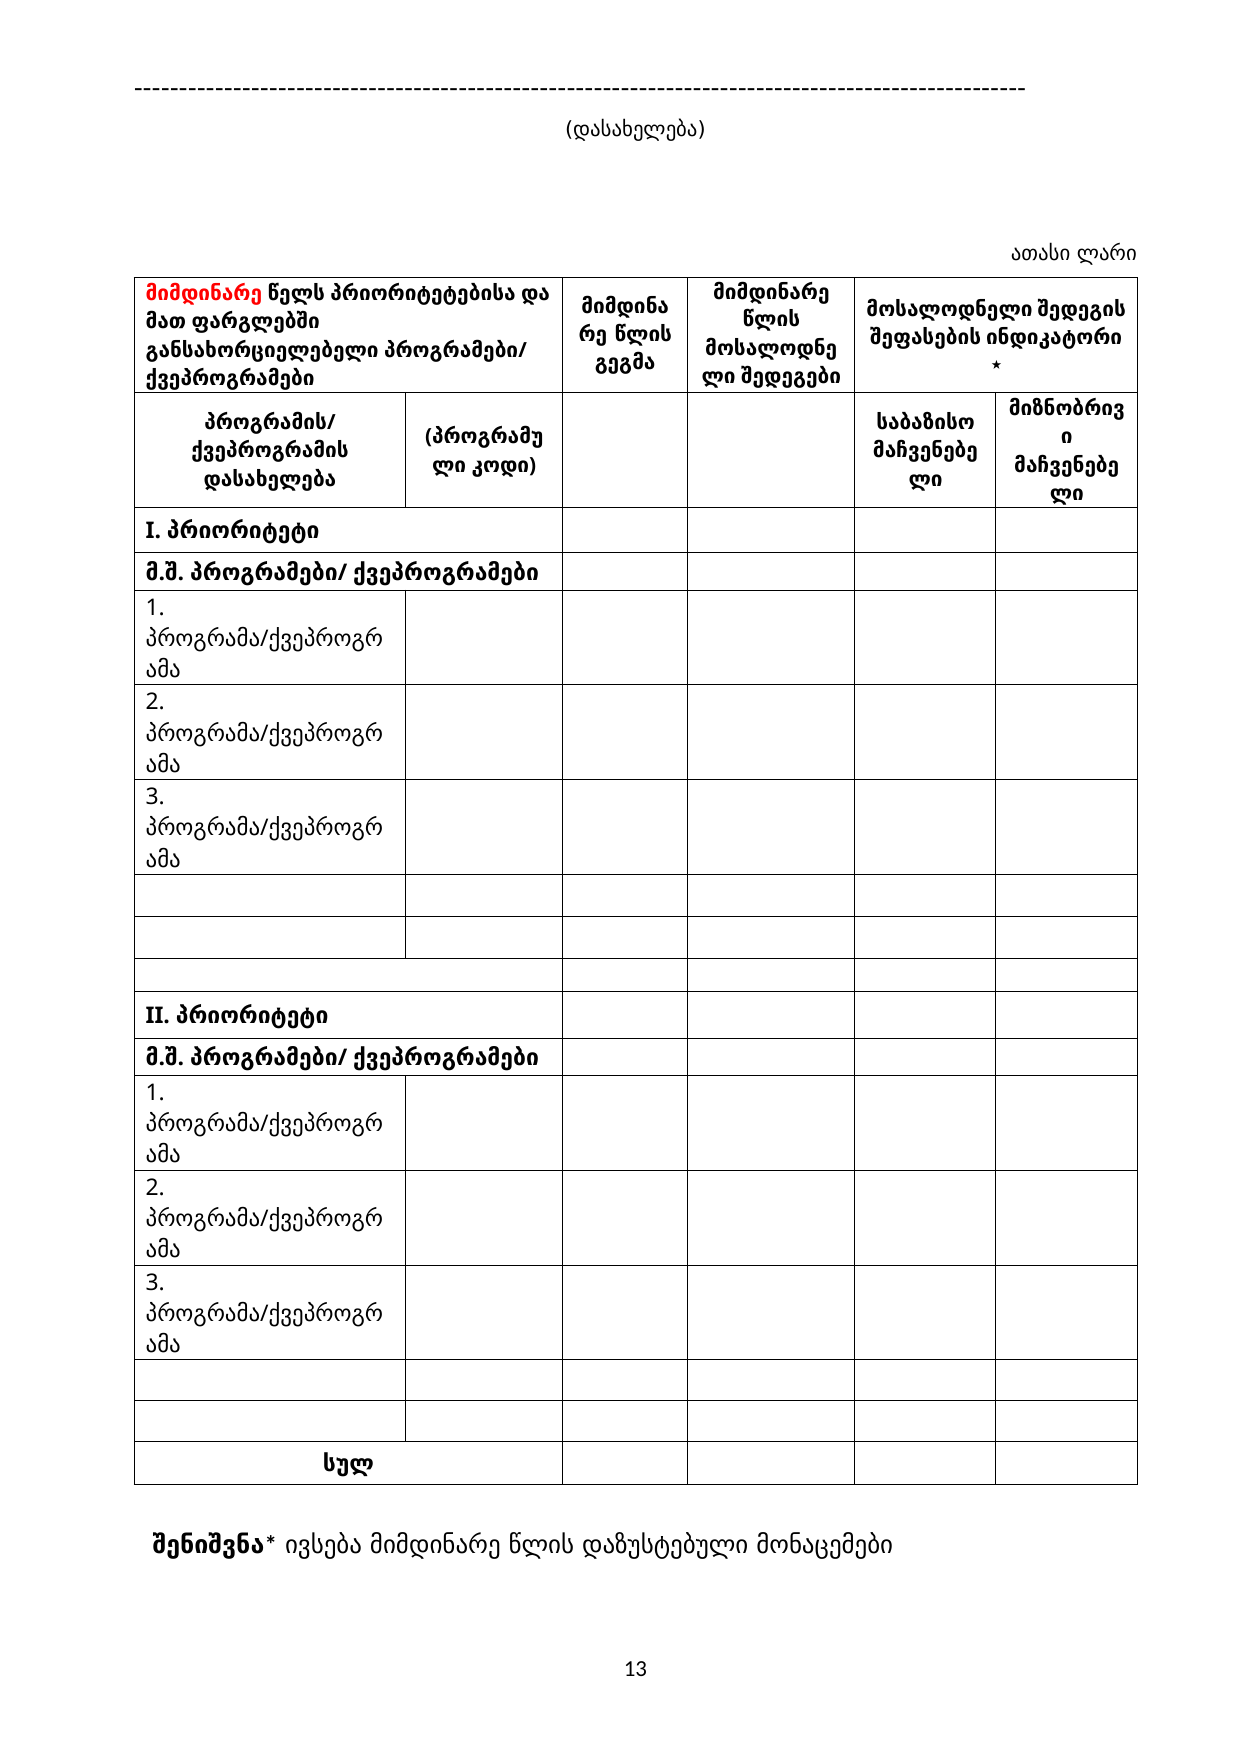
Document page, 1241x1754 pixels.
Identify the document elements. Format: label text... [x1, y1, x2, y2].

table_cell [563, 508, 687, 552]
table_cell [996, 1360, 1137, 1400]
table_cell [135, 1360, 405, 1400]
table_cell [855, 780, 995, 874]
table_cell [996, 685, 1137, 779]
table_cell [688, 685, 854, 779]
table_cell [688, 992, 854, 1037]
table_cell 3. პროგრამა/ქვეპროგრამა [135, 1266, 405, 1359]
text ათასი ლარი [502, 241, 1137, 265]
table_cell [406, 1360, 562, 1400]
table_cell [406, 1266, 562, 1359]
table_cell [406, 917, 562, 958]
table_cell მ.შ. პროგრამები/ ქვეპროგრამები [135, 553, 562, 589]
table_cell [563, 685, 687, 779]
table_cell [563, 591, 687, 684]
table_cell [688, 1039, 854, 1075]
table_header მოსალოდნელი შედეგის შეფასების ინდიკატორი ٭ [855, 278, 1137, 392]
table_cell [135, 959, 562, 991]
table_cell [855, 992, 995, 1037]
table_cell [996, 1171, 1137, 1264]
table_cell [996, 508, 1137, 552]
text (დასახელება) [133, 117, 1137, 142]
table_cell [135, 875, 405, 916]
text --------------------------------------------------------------------------------------------------- [133, 73, 1137, 103]
table_cell [855, 1442, 995, 1484]
table_cell [563, 917, 687, 958]
table_cell [688, 1076, 854, 1170]
table_cell [855, 1266, 995, 1359]
table_cell [406, 685, 562, 779]
table_cell [563, 393, 687, 507]
table_cell 2. პროგრამა/ქვეპროგრამა [135, 685, 405, 779]
table_cell [855, 685, 995, 779]
table_cell [688, 1442, 854, 1484]
table_cell [563, 1442, 687, 1484]
table_cell [688, 917, 854, 958]
table_cell სულ [135, 1442, 562, 1484]
text შენიშვნა* ივსება მიმდინარე წლის დაზუსტებული მონაცემები [133, 1529, 1137, 1559]
table_cell [996, 1039, 1137, 1075]
table_cell [563, 1401, 687, 1441]
table_cell [688, 875, 854, 916]
table_cell [406, 780, 562, 874]
table_cell [563, 992, 687, 1037]
table_cell [563, 959, 687, 991]
table_cell [406, 1401, 562, 1441]
table_cell [406, 1076, 562, 1170]
table_cell [563, 875, 687, 916]
table_cell [996, 1442, 1137, 1484]
table_cell [688, 959, 854, 991]
table_cell [135, 1401, 405, 1441]
table_cell [563, 1360, 687, 1400]
table_cell [563, 1039, 687, 1075]
table_cell [996, 1401, 1137, 1441]
table_cell [855, 1171, 995, 1264]
table_cell [135, 917, 405, 958]
table_cell პროგრამის/ქვეპროგრამის დასახელება [135, 393, 405, 507]
table_cell [996, 1076, 1137, 1170]
table_cell [688, 1266, 854, 1359]
table_cell [406, 1171, 562, 1264]
table_cell [855, 591, 995, 684]
table_cell მ.შ. პროგრამები/ ქვეპროგრამები [135, 1039, 562, 1075]
table_cell [855, 1076, 995, 1170]
table_cell [688, 1360, 854, 1400]
table_header მიმდინარე წლის გეგმა [563, 278, 687, 392]
table_cell I. პრიორიტეტი [135, 508, 562, 552]
table_cell 2. პროგრამა/ქვეპროგრამა [135, 1171, 405, 1264]
table_cell [855, 875, 995, 916]
table_cell [855, 1360, 995, 1400]
table_cell [855, 1401, 995, 1441]
table_cell [563, 1266, 687, 1359]
table_header მიმდინარე წელს პრიორიტეტებისა და მათ ფარგლებში განსახორციელებელი პროგრამები/ ქვეპროგრამები [135, 278, 562, 392]
table_cell საბაზისო მაჩვენებელი [855, 393, 995, 507]
table_cell [688, 508, 854, 552]
table_cell (პროგრამული კოდი) [406, 393, 562, 507]
table_cell [855, 959, 995, 991]
table_cell [563, 553, 687, 589]
table_cell [996, 591, 1137, 684]
table_cell [688, 553, 854, 589]
table_cell 1. პროგრამა/ქვეპროგრამა [135, 591, 405, 684]
table_cell [855, 508, 995, 552]
table_cell [996, 959, 1137, 991]
table_cell [855, 553, 995, 589]
table_cell [406, 875, 562, 916]
table_cell [563, 1076, 687, 1170]
table_cell 3. პროგრამა/ქვეპროგრამა [135, 780, 405, 874]
table_cell 1. პროგრამა/ქვეპროგრამა [135, 1076, 405, 1170]
table_cell [996, 875, 1137, 916]
table_cell [563, 780, 687, 874]
table_cell [996, 1266, 1137, 1359]
table_cell [688, 780, 854, 874]
table_cell [996, 917, 1137, 958]
table_header მიმდინარე წლის მოსალოდნელი შედეგები [688, 278, 854, 392]
table_cell [996, 780, 1137, 874]
table_cell [688, 591, 854, 684]
table_cell [855, 917, 995, 958]
table_cell [688, 393, 854, 507]
table_cell [855, 1039, 995, 1075]
table_cell [996, 553, 1137, 589]
table_cell [406, 591, 562, 684]
table_cell [563, 1171, 687, 1264]
table_cell მიზნობრივი მაჩვენებელი [996, 393, 1137, 507]
table_cell [996, 992, 1137, 1037]
table_cell II. პრიორიტეტი [135, 992, 562, 1037]
table_cell [688, 1401, 854, 1441]
table_cell [688, 1171, 854, 1264]
